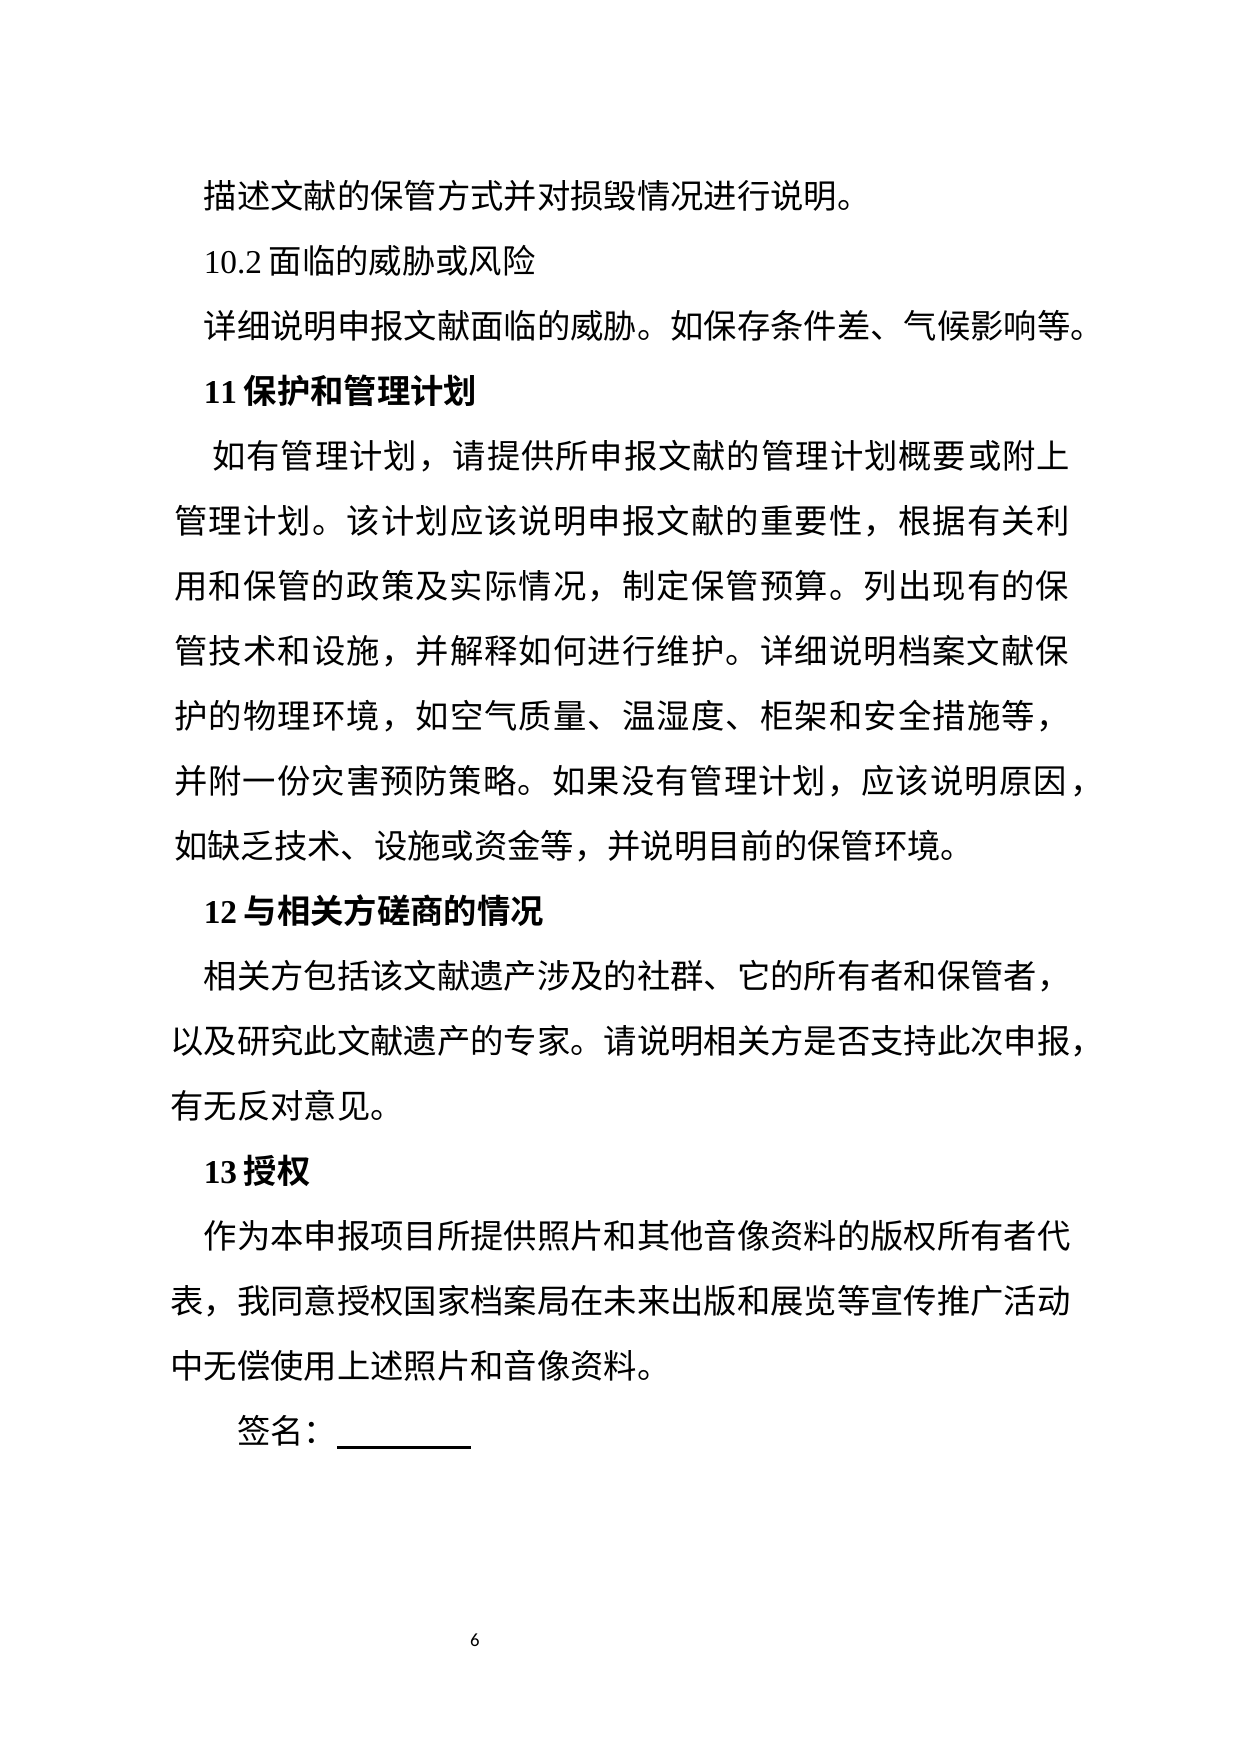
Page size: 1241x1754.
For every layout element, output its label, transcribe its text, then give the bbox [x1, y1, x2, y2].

text 12与相关方磋商的情况 [170, 877, 1070, 942]
text 作为本申报项目所提供照片和其他音像资料的版权所有者代表，我同意授权国家档案局在未来出版和展览等宣传推广活动中无偿使用上述照片和音像资料。 [170, 1202, 1070, 1397]
text 签名： [170, 1397, 1070, 1462]
subtitle 描述文献的保管方式并对损毁情况进行说明。 [170, 162, 1070, 227]
text 10.2面临的威胁或风险 [170, 227, 1070, 292]
text 如有管理计划，请提供所申报文献的管理计划概要或附上管理计划。该计划应该说明申报文献的重要性，根据有关利用和保管的政策及实际情况，制定保管预算。列出现有的保管技术和设施，并解释如何进行维护。详细说明档案文献保护的物理环境，如空气质量、温湿度、柜架和安全措施等，并附一份灾害预防策略。如果没有管理计划，应该说明原因，如缺乏技术、设施或资金等，并说明目前的保管环境。 [174, 422, 1070, 877]
text 详细说明申报文献面临的威胁。如保存条件差、气候影响等。 [170, 292, 1070, 357]
text 相关方包括该文献遗产涉及的社群、它的所有者和保管者，以及研究此文献遗产的专家。请说明相关方是否支持此次申报，有无反对意见。 [170, 942, 1070, 1137]
text 13授权 [170, 1137, 1070, 1202]
text 11保护和管理计划 [170, 357, 1070, 422]
